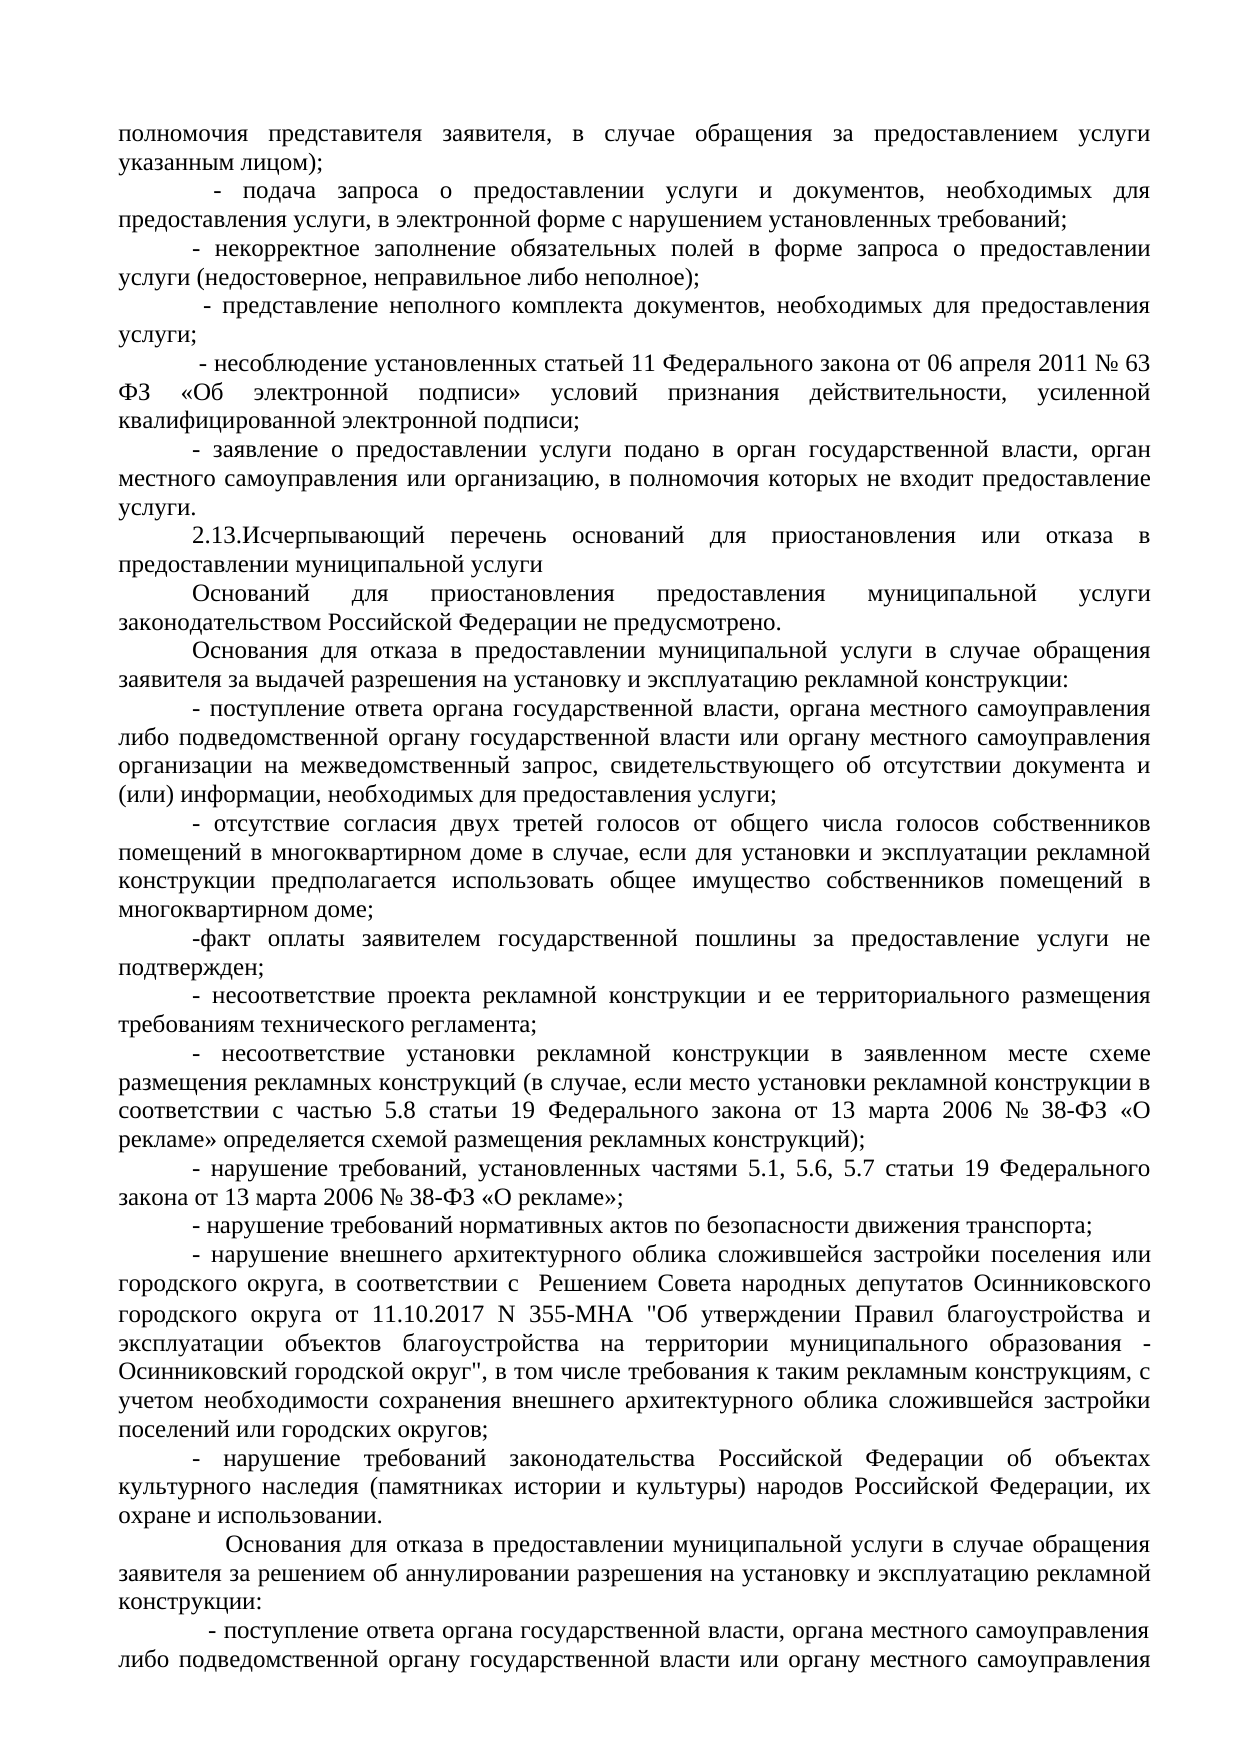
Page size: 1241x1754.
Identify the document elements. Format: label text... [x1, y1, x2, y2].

text - представление неполного комплекта документов, необходимых для предоставления услуги; [118, 291, 1152, 348]
text - отсутствие согласия двух третей голосов от общего числа голосов собственников помещений в многоквартирном доме в случае, если для установки и эксплуатации рекламной конструкции предполагается использовать общее имущество собственников помещений в многоквартирном доме; [118, 808, 1152, 923]
text - заявление о предоставлении услуги подано в орган государственной власти, орган местного самоуправления или организацию, в полномочия которых не входит предоставление услуги. [118, 434, 1152, 521]
text -факт оплаты заявителем государственной пошлины за предоставление услуги не подтвержден; [118, 923, 1152, 981]
text - нарушение требований законодательства Российской Федерации об объектах культурного наследия (памятниках истории и культуры) народов Российской Федерации, их охране и использовании. [118, 1443, 1152, 1529]
text - поступление ответа органа государственной власти, органа местного самоуправления либо подведомственной органу государственной власти или органу местного самоуправления организации на межведомственный запрос, свидетельствующего об отсутствии документа и (или) информации, необходимых для предоставления услуги; [118, 693, 1152, 808]
text Оснований для приостановления предоставления муниципальной услуги законодательством Российской Федерации не предусмотрено. [118, 578, 1152, 636]
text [118, 1615, 1152, 1673]
text - несоответствие установки рекламной конструкции в заявленном месте схеме размещения рекламных конструкций (в случае, если место установки рекламной конструкции в соответствии с частью 5.8 статьи 19 Федерального закона от 13 марта 2006 № 38-ФЗ «О рекламе» определяется схемой размещения рекламных конструкций); [118, 1038, 1152, 1153]
text 2.13.Исчерпывающий перечень оснований для приостановления или отказа в предоставлении муниципальной услуги [118, 521, 1152, 578]
text Основания для отказа в предоставлении муниципальной услуги в случае обращения заявителя за решением об аннулировании разрешения на установку и эксплуатацию рекламной конструкции: [118, 1529, 1152, 1615]
text - подача запроса о предоставлении услуги и документов, необходимых для предоставления услуги, в электронной форме с нарушением установленных требований; [118, 176, 1152, 233]
text - несоответствие проекта рекламной конструкции и ее территориального размещения требованиям технического регламента; [118, 981, 1152, 1038]
text - нарушение внешнего архитектурного облика сложившейся застройки поселения или городского округа, в соответствии с Решением Совета народных депутатов Осинниковского городского округа от 11.10.2017 N 355-МНА "Об утверждении Правил благоустройства и эксплуатации объектов благоустройства на территории муниципального образования - Осинниковский городской округ", в том числе требования к таким рекламным конструкциям, с учетом необходимости сохранения внешнего архитектурного облика сложившейся застройки поселений или городских округов; [118, 1239, 1152, 1443]
text - некорректное заполнение обязательных полей в форме запроса о предоставлении услуги (недостоверное, неправильное либо неполное); [118, 233, 1152, 291]
text - нарушение требований нормативных актов по безопасности движения транспорта; [118, 1211, 1152, 1239]
text - нарушение требований, установленных частями 5.1, 5.6, 5.7 статьи 19 Федерального закона от 13 марта 2006 № 38-ФЗ «О рекламе»; [118, 1153, 1152, 1211]
text Основания для отказа в предоставлении муниципальной услуги в случае обращения заявителя за выдачей разрешения на установку и эксплуатацию рекламной конструкции: [118, 636, 1152, 693]
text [118, 118, 1152, 176]
text - несоблюдение установленных статьей 11 Федерального закона от 06 апреля 2011 № 63 ФЗ «Об электронной подписи» условий признания действительности, усиленной квалифицированной электронной подписи; [118, 348, 1152, 434]
